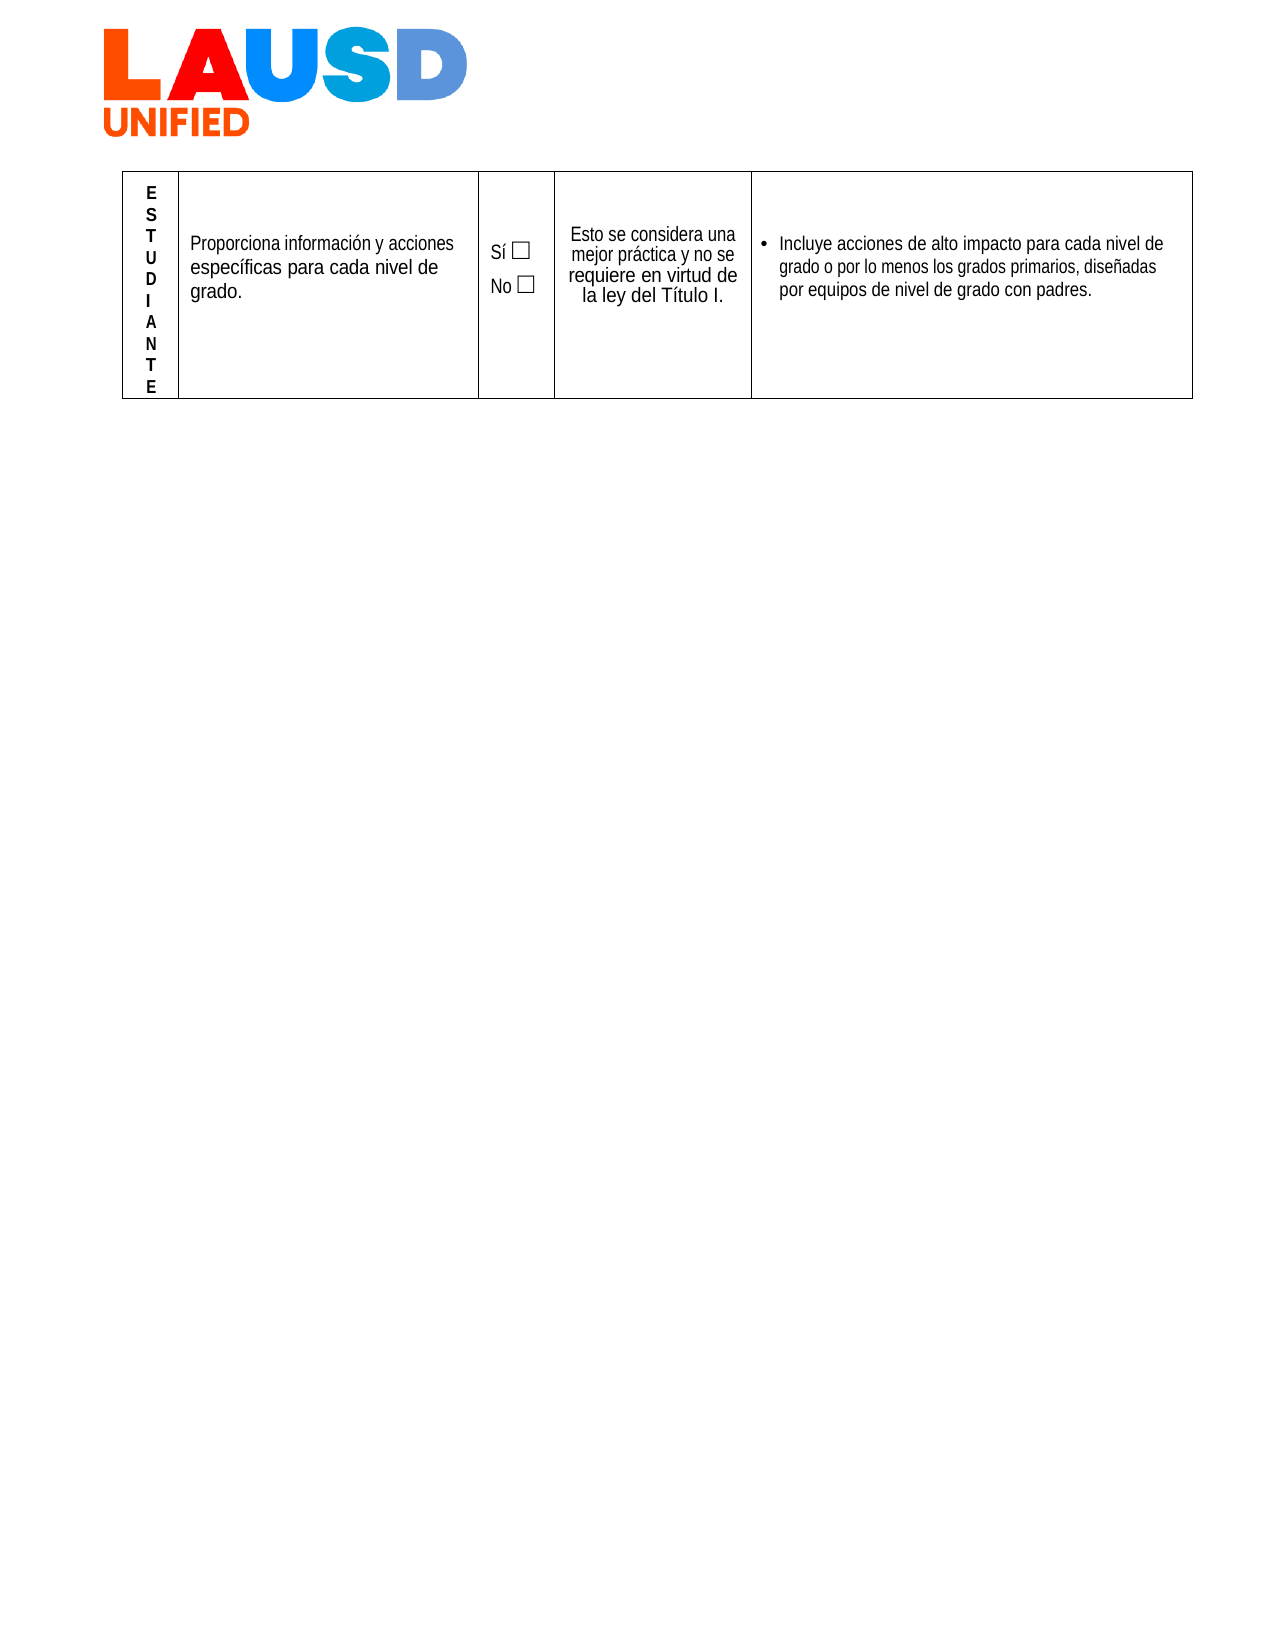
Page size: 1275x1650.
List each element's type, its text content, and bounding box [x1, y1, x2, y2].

table_cell E S T U D I A N T E [123, 172, 178, 397]
picture [103, 26, 467, 137]
table_cell Esto se considera una mejor práctica y no se requiere en virtud de la ley del Título I. [555, 172, 751, 397]
table_cell Sí □ No □ [479, 172, 554, 397]
table_cell Incluye acciones de alto impacto para cada nivel de grado o por lo menos los grados primarios, diseñadas por equipos de nivel de grado con padres. [752, 172, 1192, 397]
table_cell Proporciona información y acciones específicas para cada nivel de grado. [179, 172, 478, 397]
